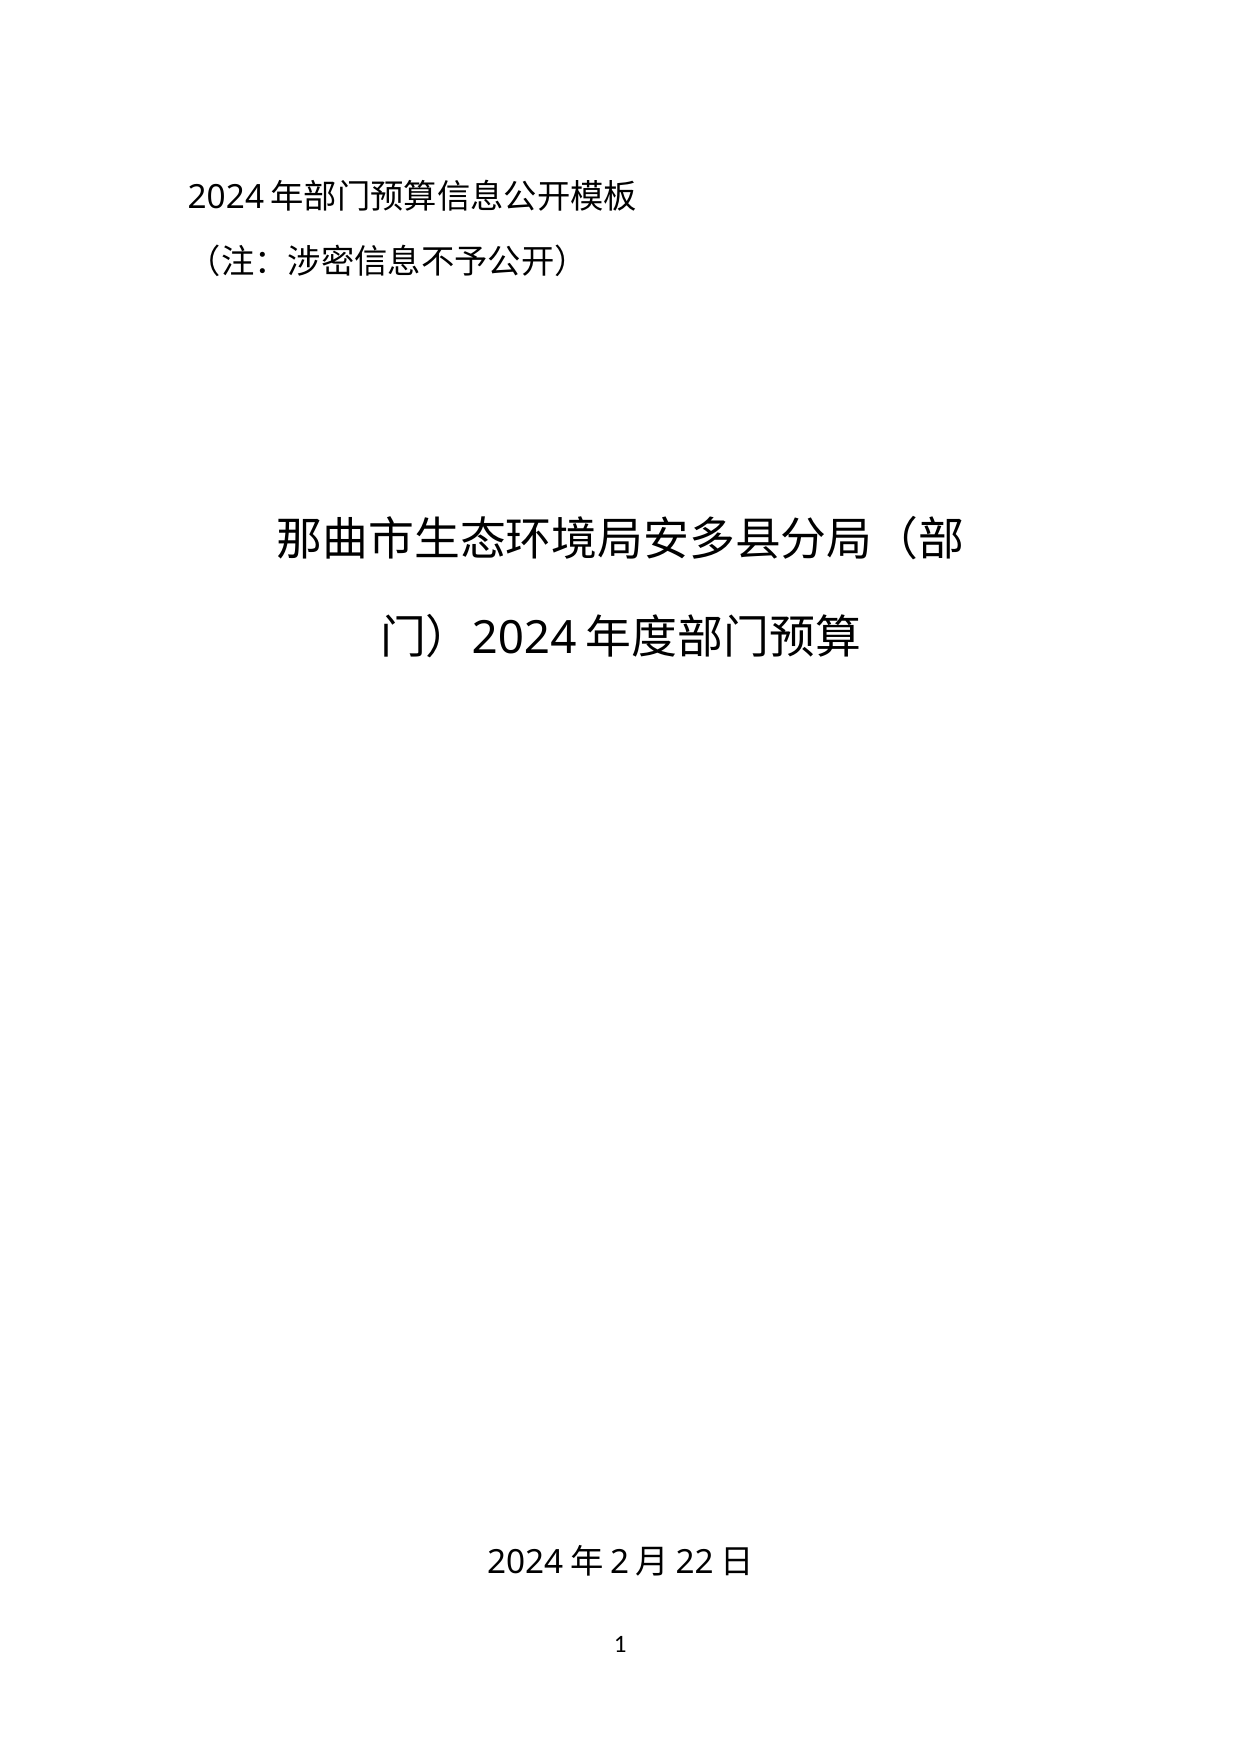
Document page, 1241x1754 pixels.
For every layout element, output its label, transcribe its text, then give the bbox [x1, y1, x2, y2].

text 那曲市生态环境局安多县分局（部门）2024年度部门预算 [187, 487, 1053, 682]
text 2024年2月22日 [187, 1527, 1053, 1592]
text 2024年部门预算信息公开模板 [187, 162, 1053, 227]
text （注：涉密信息不予公开） [187, 227, 1053, 292]
